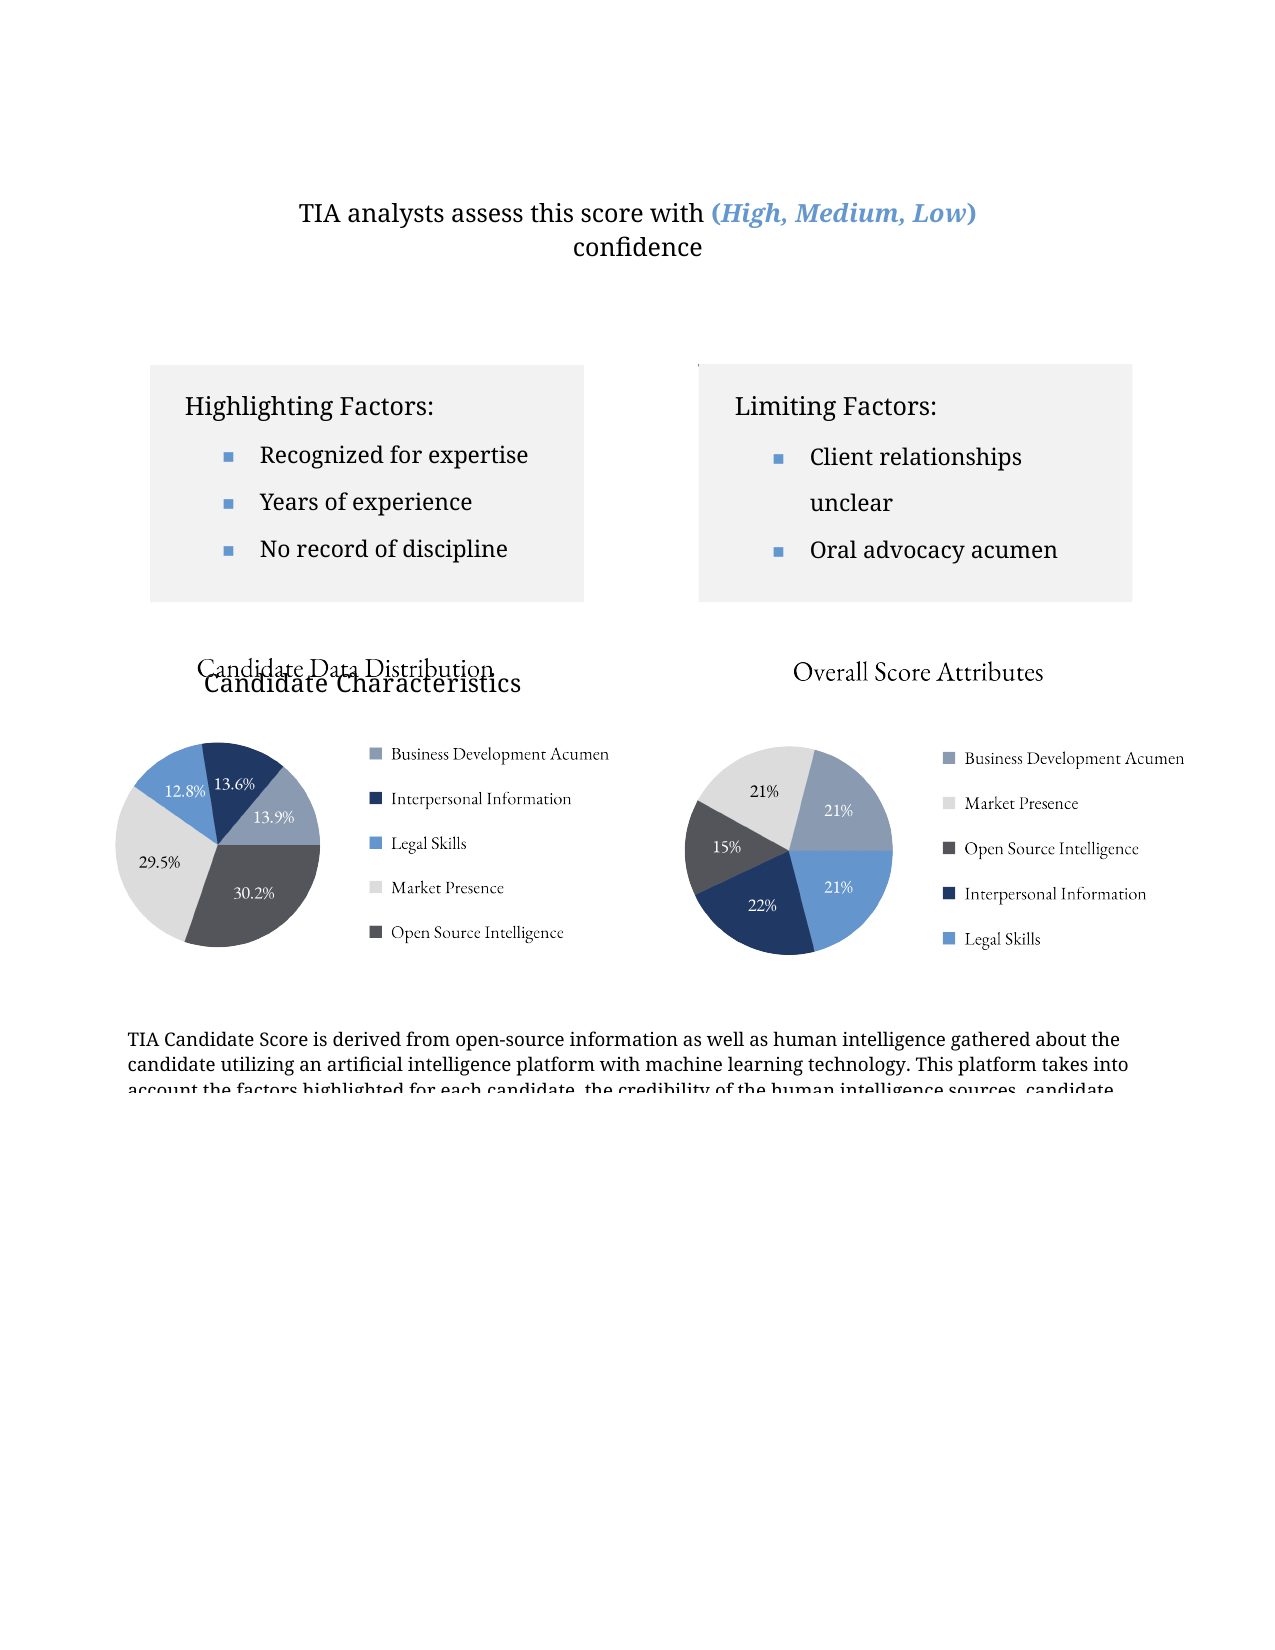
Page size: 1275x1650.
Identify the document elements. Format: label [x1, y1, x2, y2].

picture [23, 650, 1243, 1044]
